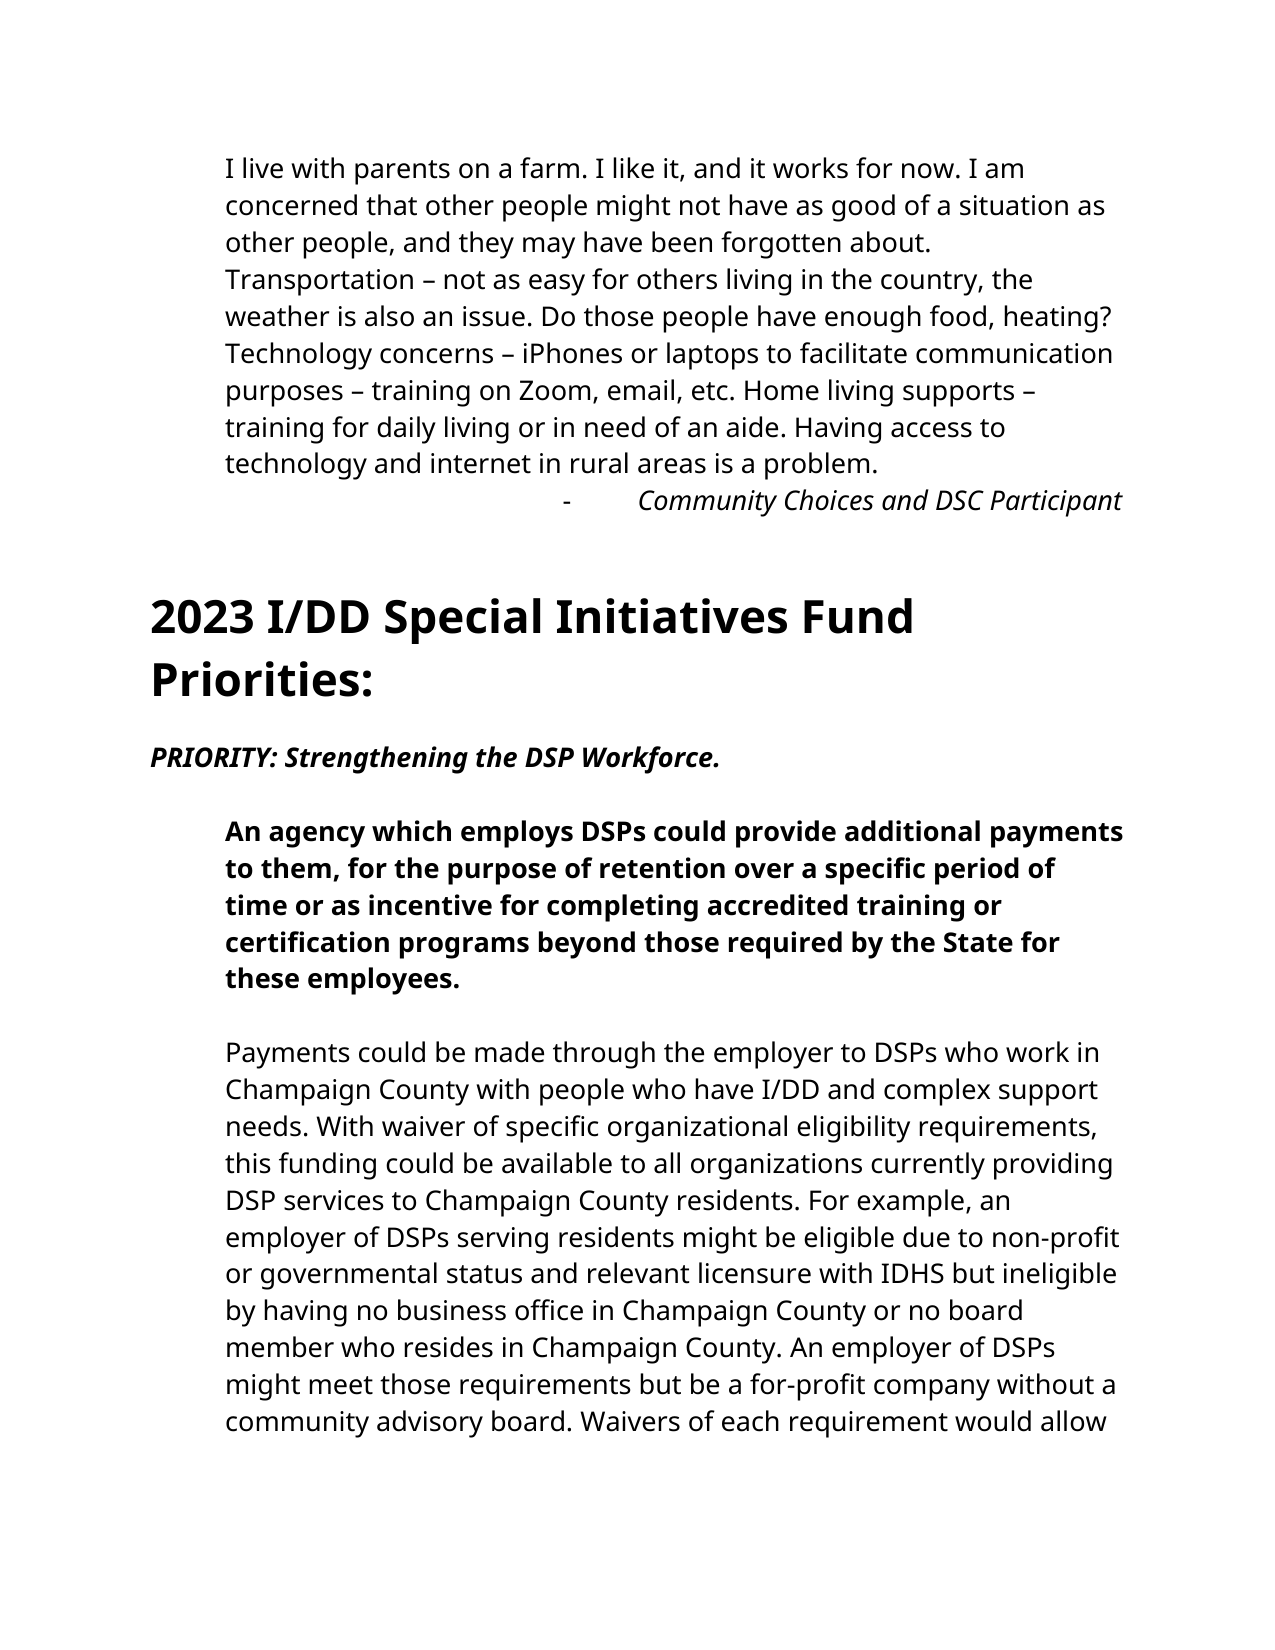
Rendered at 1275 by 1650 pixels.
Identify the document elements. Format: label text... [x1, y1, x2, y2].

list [225, 1034, 1125, 1439]
text PRIORITY: Strengthening the DSP Workforce. [150, 739, 1125, 776]
list An agency which employs DSPs could provide additional payments to them, for the purpose of retention over a specific period of time or as incentive for completing accredited training or certification programs beyond those required by the State for these employees. [225, 812, 1125, 997]
text - Community Choices and DSC Participant [150, 482, 1125, 519]
subtitle 2023 I/DD Special Initiatives Fund Priorities: [150, 585, 1125, 709]
text I live with parents on a farm. I like it, and it works for now. I am concerned that other people might not have as good of a situation as other people, and they may have been forgotten about. Transportation – not as easy for others living in the country, the weather is also an issue. Do those people have enough food, heating? Technology concerns – iPhones or laptops to facilitate communication purposes – training on Zoom, email, etc. Home living supports – training for daily living or in need of an aide. Having access to technology and internet in rural areas is a problem. [225, 150, 1125, 482]
